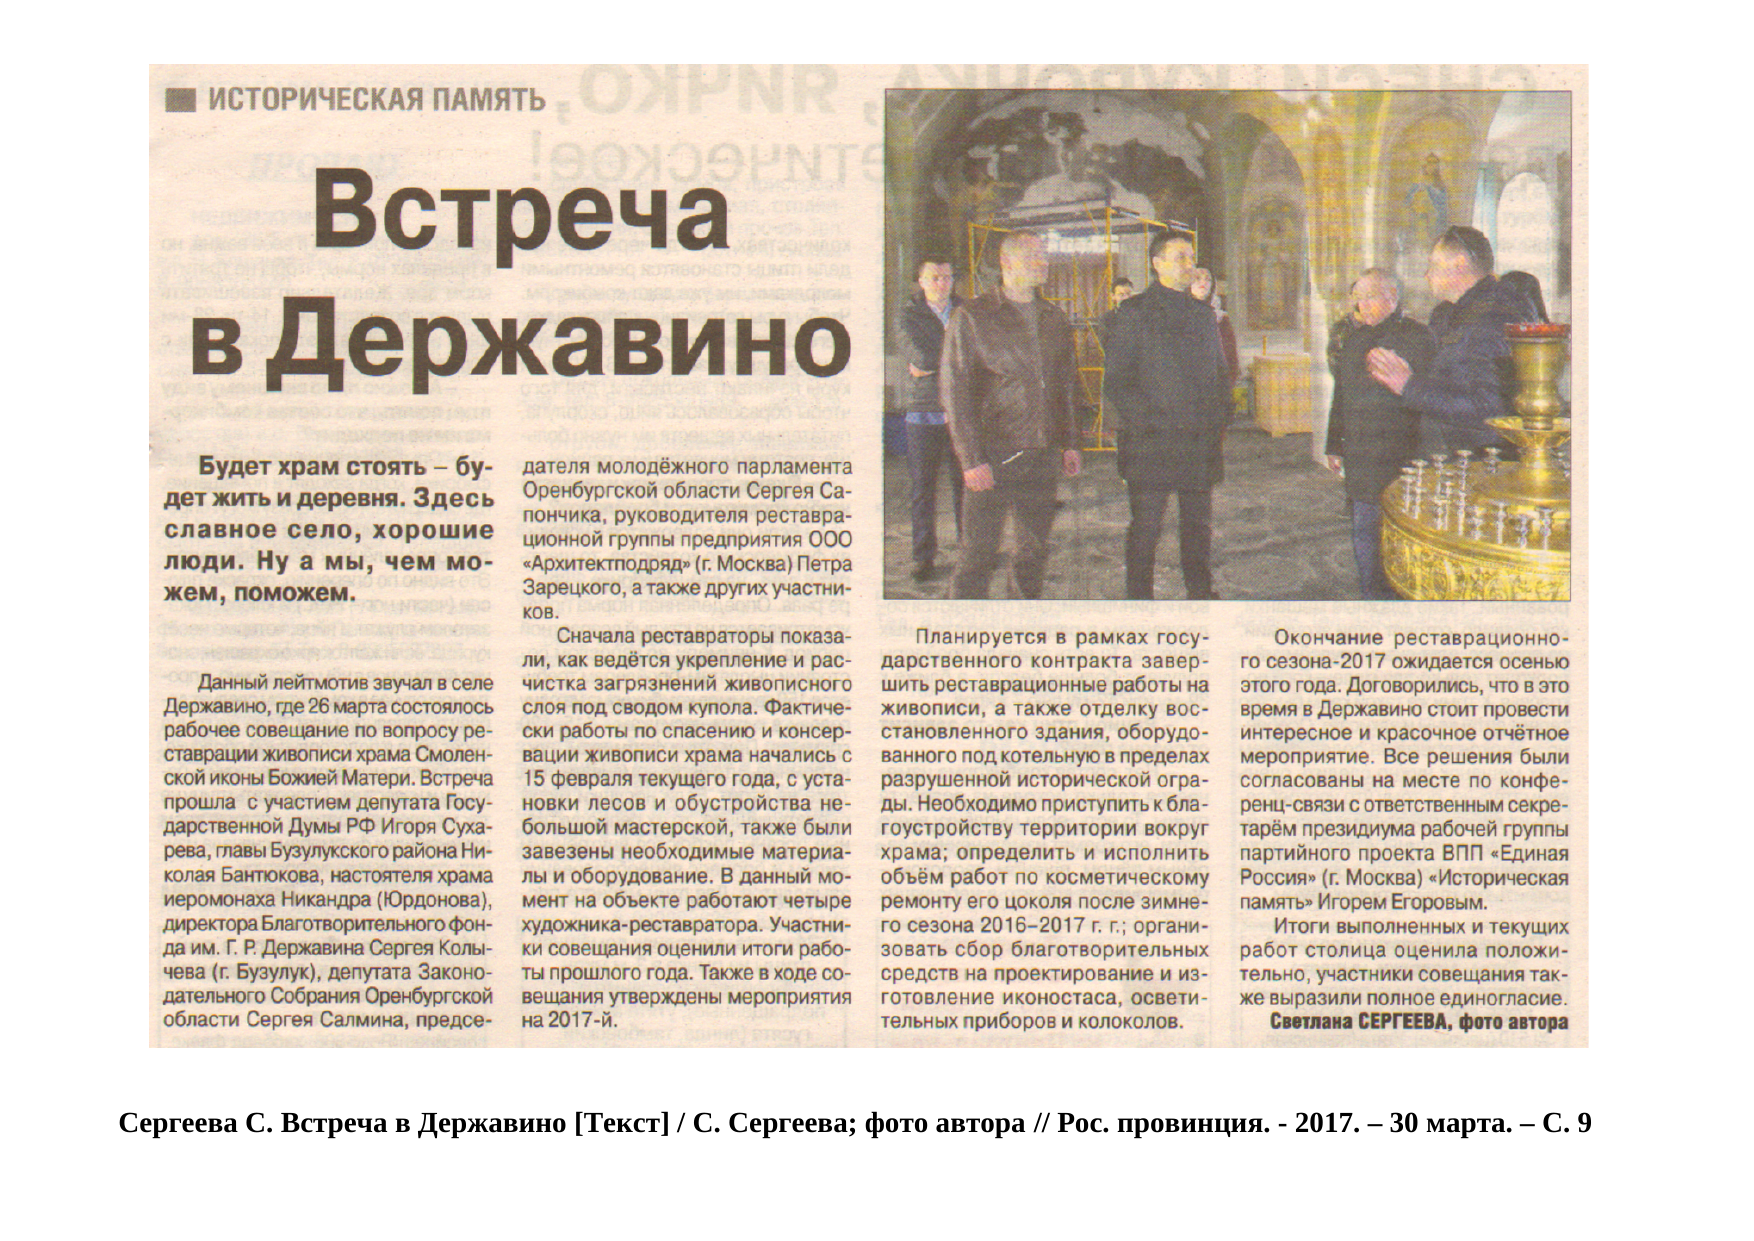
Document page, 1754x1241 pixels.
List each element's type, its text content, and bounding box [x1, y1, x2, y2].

picture [149, 64, 1589, 1048]
text Сергеева С. Встреча в Державино [Текст] / С. Сергеева; фото автора // Рос. провинция. - 2017. – 30 марта. – С. 9 [118, 1105, 1636, 1139]
